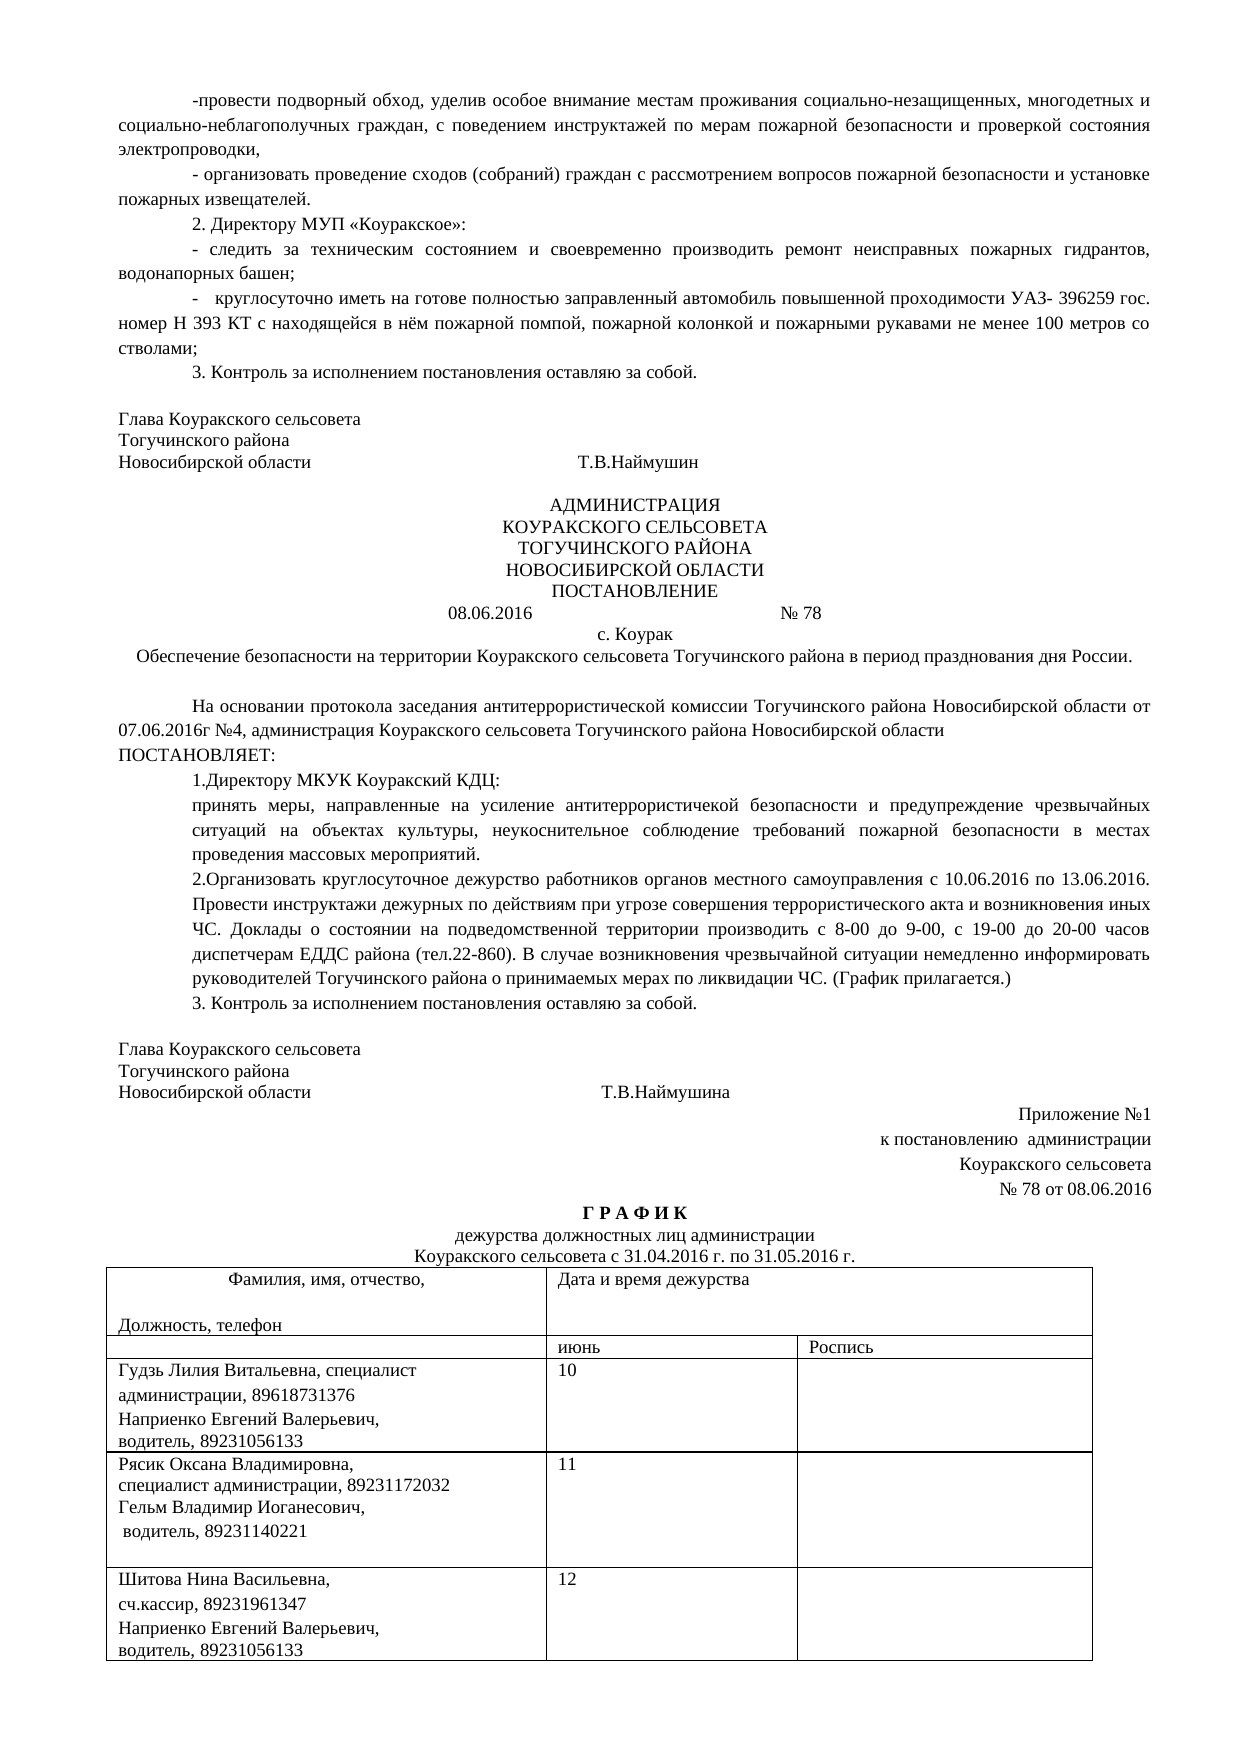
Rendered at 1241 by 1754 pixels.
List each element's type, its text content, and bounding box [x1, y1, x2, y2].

table_cell [107, 1336, 546, 1358]
text 3. Контроль за исполнением постановления оставляю за собой. [118, 361, 1152, 383]
text ПОСТАНОВЛЕНИЕ [118, 580, 1152, 602]
text Коуракского сельсовета с 31.04.2016 г. по 31.05.2016 г. [118, 1245, 1152, 1267]
text - следить за техническим состоянием и своевременно производить ремонт неисправных пожарных гидрантов, водонапорных башен; [118, 237, 1152, 284]
table_header Фамилия, имя, отчество, Должность, телефон [107, 1268, 546, 1335]
text Приложение №1 [118, 1103, 1152, 1124]
text Тогучинского района [118, 429, 1152, 451]
text Г Р А Ф И К [118, 1202, 1152, 1224]
table_cell 11 [547, 1453, 797, 1567]
text с. Коурак [118, 623, 1152, 645]
table_cell Рясик Оксана Владимировна, специалист администрации, 89231172032 Гельм Владимир Иоганесович, водитель, 89231140221 [107, 1453, 546, 1567]
table_cell [798, 1453, 1092, 1567]
text № 78 от 08.06.2016 [118, 1177, 1152, 1199]
text Новосибирской области Т.В.Наймушин [118, 451, 1152, 472]
text - организовать проведение сходов (собраний) граждан с рассмотрением вопросов пожарной безопасности и установке пожарных извещателей. [118, 163, 1152, 209]
table_cell [798, 1359, 1092, 1451]
text ТОГУЧИНСКОГО РАЙОНА [118, 537, 1152, 559]
table_cell Гудзь Лилия Витальевна, специалист администрации, 89618731376 Наприенко Евгений Валерьевич, водитель, 89231056133 [107, 1359, 546, 1451]
text АДМИНИСТРАЦИЯ [118, 494, 1152, 516]
text Тогучинского района [118, 1060, 1152, 1081]
text - круглосуточно иметь на готове полностью заправленный автомобиль повышенной проходимости УАЗ- 396259 гос. номер Н 393 КТ с находящейся в нём пожарной помпой, пожарной колонкой и пожарными рукавами не менее со стволами; [118, 287, 1152, 358]
table_cell [798, 1568, 1092, 1660]
table_cell Шитова Нина Васильевна, сч.кассир, 89231961347 Наприенко Евгений Валерьевич, водитель, 89231056133 [107, 1568, 546, 1660]
text Коуракского сельсовета [118, 1153, 1152, 1174]
text Обеспечение безопасности на территории Коуракского сельсовета Тогучинского района в период празднования дня России. [118, 645, 1152, 666]
table_cell Роспись [798, 1336, 1092, 1358]
text 2. Директору МУП «Коуракское»: [118, 213, 1152, 234]
text На основании протокола заседания антитеррористической комиссии Тогучинского района Новосибирской области от 07.06.2016г №4, администрация Коуракского сельсовета Тогучинского района Новосибирской области [118, 694, 1152, 741]
text НОВОСИБИРСКОЙ ОБЛАСТИ [118, 559, 1152, 580]
text -провести подворный обход, уделив особое внимание местам проживания социально-незащищенных, многодетных и социально-неблагополучных граждан, с поведением инструктажей по мерам пожарной безопасности и проверкой состояния электропроводки, [118, 89, 1152, 160]
text Новосибирской области Т.В.Наймушина [118, 1081, 1152, 1103]
text к постановлению администрации [118, 1128, 1152, 1149]
text Глава Коуракского сельсовета [118, 1038, 1152, 1060]
table_cell 12 [547, 1568, 797, 1660]
table_header Дата и время дежурства [547, 1268, 1092, 1335]
text принять меры, направленные на усиление антитеррористичекой безопасности и предупреждение чрезвычайных ситуаций на объектах культуры, неукоснительное соблюдение требований пожарной безопасности в местах проведения массовых мероприятий. [192, 794, 1152, 865]
table_cell июнь [547, 1336, 797, 1358]
text Глава Коуракского сельсовета [118, 408, 1152, 429]
text 1.Директору МКУК Коуракский КДЦ: [192, 769, 1152, 790]
text 3. Контроль за исполнением постановления оставляю за собой. [118, 992, 1152, 1013]
text ПОСТАНОВЛЯЕТ: [118, 744, 1152, 766]
text 08.06.2016 № 78 [118, 602, 1152, 623]
text КОУРАКСКОГО СЕЛЬСОВЕТА [118, 516, 1152, 537]
text дежурства должностных лиц администрации [118, 1224, 1152, 1245]
text 2.Организовать круглосуточное дежурство работников органов местного самоуправления с 10.06.2016 по 13.06.2016. Провести инструктажи дежурных по действиям при угрозе совершения террористического акта и возникновения иных ЧС. Доклады о состоянии на подведомственной территории производить с 8-00 до 9-00, с 19-00 до 20-00 часов диспетчерам ЕДДС района (тел.22-860). В случае возникновения чрезвычайной ситуации немедленно информировать руководителей Тогучинского района о принимаемых мерах по ликвидации ЧС. (График прилагается.) [192, 868, 1152, 989]
table_cell 10 [547, 1359, 797, 1451]
